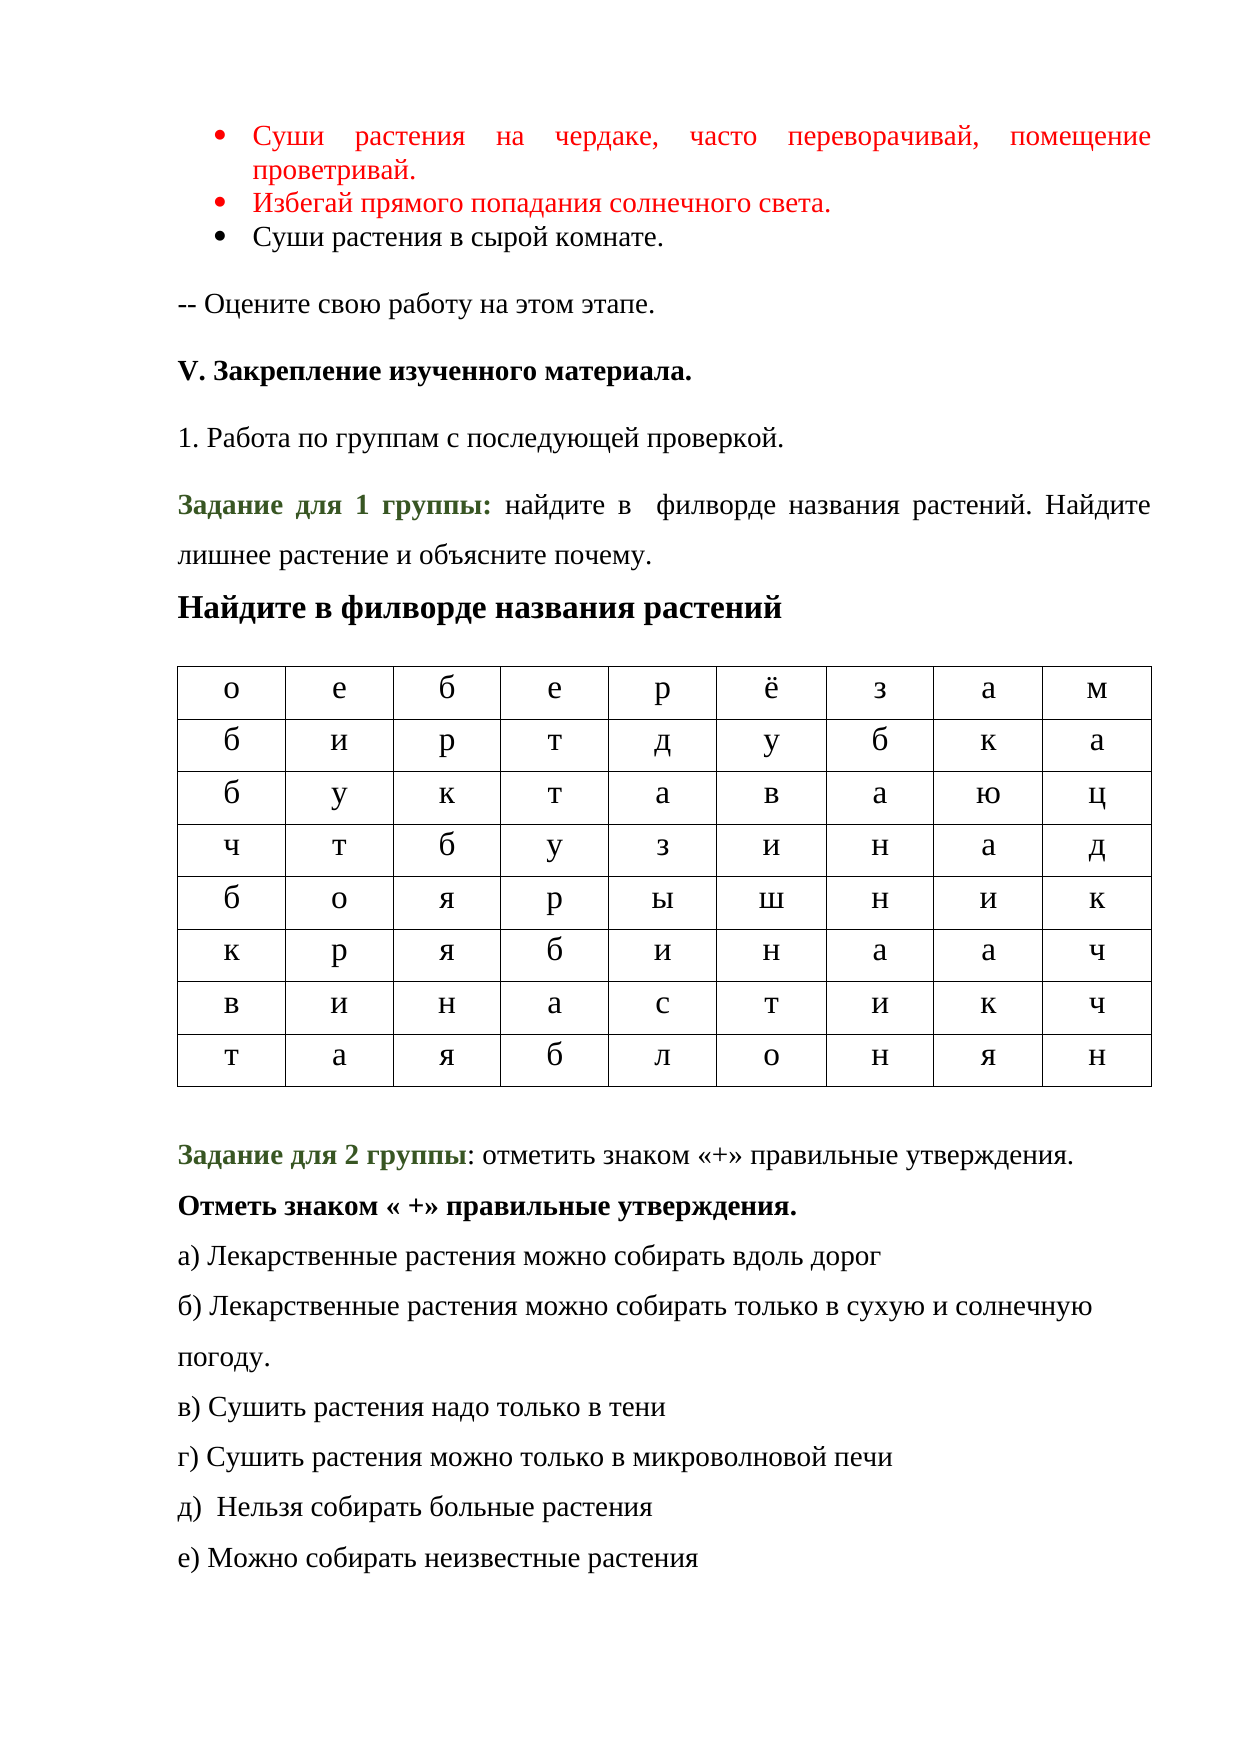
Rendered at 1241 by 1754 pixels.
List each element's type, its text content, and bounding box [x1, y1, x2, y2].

table_cell а [827, 930, 933, 981]
table_cell и [609, 930, 716, 981]
list е) Можно собирать неизвестные растения [177, 1540, 1152, 1573]
table_cell ы [609, 877, 716, 928]
table_cell т [501, 772, 608, 823]
table_cell и [286, 720, 393, 771]
table_cell я [394, 1035, 500, 1086]
table_cell т [501, 720, 608, 771]
list Найдите в филворде названия растений [177, 588, 1152, 626]
table_cell д [1043, 825, 1151, 876]
table_cell и [717, 825, 826, 876]
table_header з [827, 667, 933, 718]
table_cell ц [1043, 772, 1151, 823]
table_cell ч [1043, 930, 1151, 981]
table_cell я [394, 930, 500, 981]
table_header о [178, 667, 285, 718]
table_cell л [609, 1035, 716, 1086]
text V. Закрепление изученного материала. [177, 353, 1152, 387]
table_cell я [394, 877, 500, 928]
table_cell а [286, 1035, 393, 1086]
table_cell н [717, 930, 826, 981]
list Суши растения в сырой комнате. [215, 219, 1152, 253]
table_cell д [609, 720, 716, 771]
list Суши растения на чердаке, часто переворачивай, помещение проветривай. [215, 118, 1152, 185]
table_cell р [286, 930, 393, 981]
table_cell а [1043, 720, 1151, 771]
table_cell а [827, 772, 933, 823]
list г) Сушить растения можно только в микроволновой печи [177, 1439, 1152, 1473]
table_cell а [501, 982, 608, 1033]
text -- Оцените свою работу на этом этапе. [177, 286, 1152, 320]
list а) Лекарственные растения можно собирать вдоль дорог [177, 1238, 1152, 1272]
table_cell ю [934, 772, 1042, 823]
table_cell у [501, 825, 608, 876]
table_cell б [501, 930, 608, 981]
list Отметь знаком « +» правильные утверждения. [177, 1188, 1152, 1221]
table_cell у [286, 772, 393, 823]
table_cell з [609, 825, 716, 876]
table_cell а [934, 930, 1042, 981]
table_header е [286, 667, 393, 718]
table_cell н [1043, 1035, 1151, 1086]
list Задание для 1 группы: найдите в филворде названия растений. Найдите лишнее растение и объясните почему. [177, 487, 1152, 571]
list в) Сушить растения надо только в тени [177, 1389, 1152, 1422]
table_cell н [827, 825, 933, 876]
table_cell и [934, 877, 1042, 928]
list Задание для 2 группы: отметить знаком «+» правильные утверждения. [177, 1137, 1152, 1171]
table_header ё [717, 667, 826, 718]
table_header е [501, 667, 608, 718]
table_cell р [394, 720, 500, 771]
table_cell б [827, 720, 933, 771]
table_cell ч [178, 825, 285, 876]
table_cell ч [1043, 982, 1151, 1033]
table_cell б [178, 772, 285, 823]
table_cell а [609, 772, 716, 823]
table_cell в [717, 772, 826, 823]
table_cell и [827, 982, 933, 1033]
table_cell и [286, 982, 393, 1033]
table_cell у [717, 720, 826, 771]
table_cell б [501, 1035, 608, 1086]
table_cell б [178, 720, 285, 771]
table_cell т [286, 825, 393, 876]
table_cell о [286, 877, 393, 928]
list б) Лекарственные растения можно собирать только в сухую и солнечную погоду. [177, 1288, 1152, 1372]
table_cell н [827, 877, 933, 928]
table_cell к [934, 720, 1042, 771]
table_header б [394, 667, 500, 718]
table_cell о [717, 1035, 826, 1086]
list д) Нельзя собирать больные растения [177, 1489, 1152, 1523]
table_cell в [178, 982, 285, 1033]
table_cell т [178, 1035, 285, 1086]
table_cell я [934, 1035, 1042, 1086]
table_cell б [394, 825, 500, 876]
table_cell к [934, 982, 1042, 1033]
table_cell к [1043, 877, 1151, 928]
table_header а [934, 667, 1042, 718]
table_header р [609, 667, 716, 718]
table_cell к [178, 930, 285, 981]
table_cell а [934, 825, 1042, 876]
table_cell р [501, 877, 608, 928]
table_cell т [717, 982, 826, 1033]
table_cell ш [717, 877, 826, 928]
table_header м [1043, 667, 1151, 718]
list Избегай прямого попадания солнечного света. [215, 185, 1152, 219]
table_cell н [394, 982, 500, 1033]
table_cell к [394, 772, 500, 823]
text 1. Работа по группам с последующей проверкой. [177, 420, 1152, 454]
table_cell б [178, 877, 285, 928]
table_cell с [609, 982, 716, 1033]
table_cell н [827, 1035, 933, 1086]
